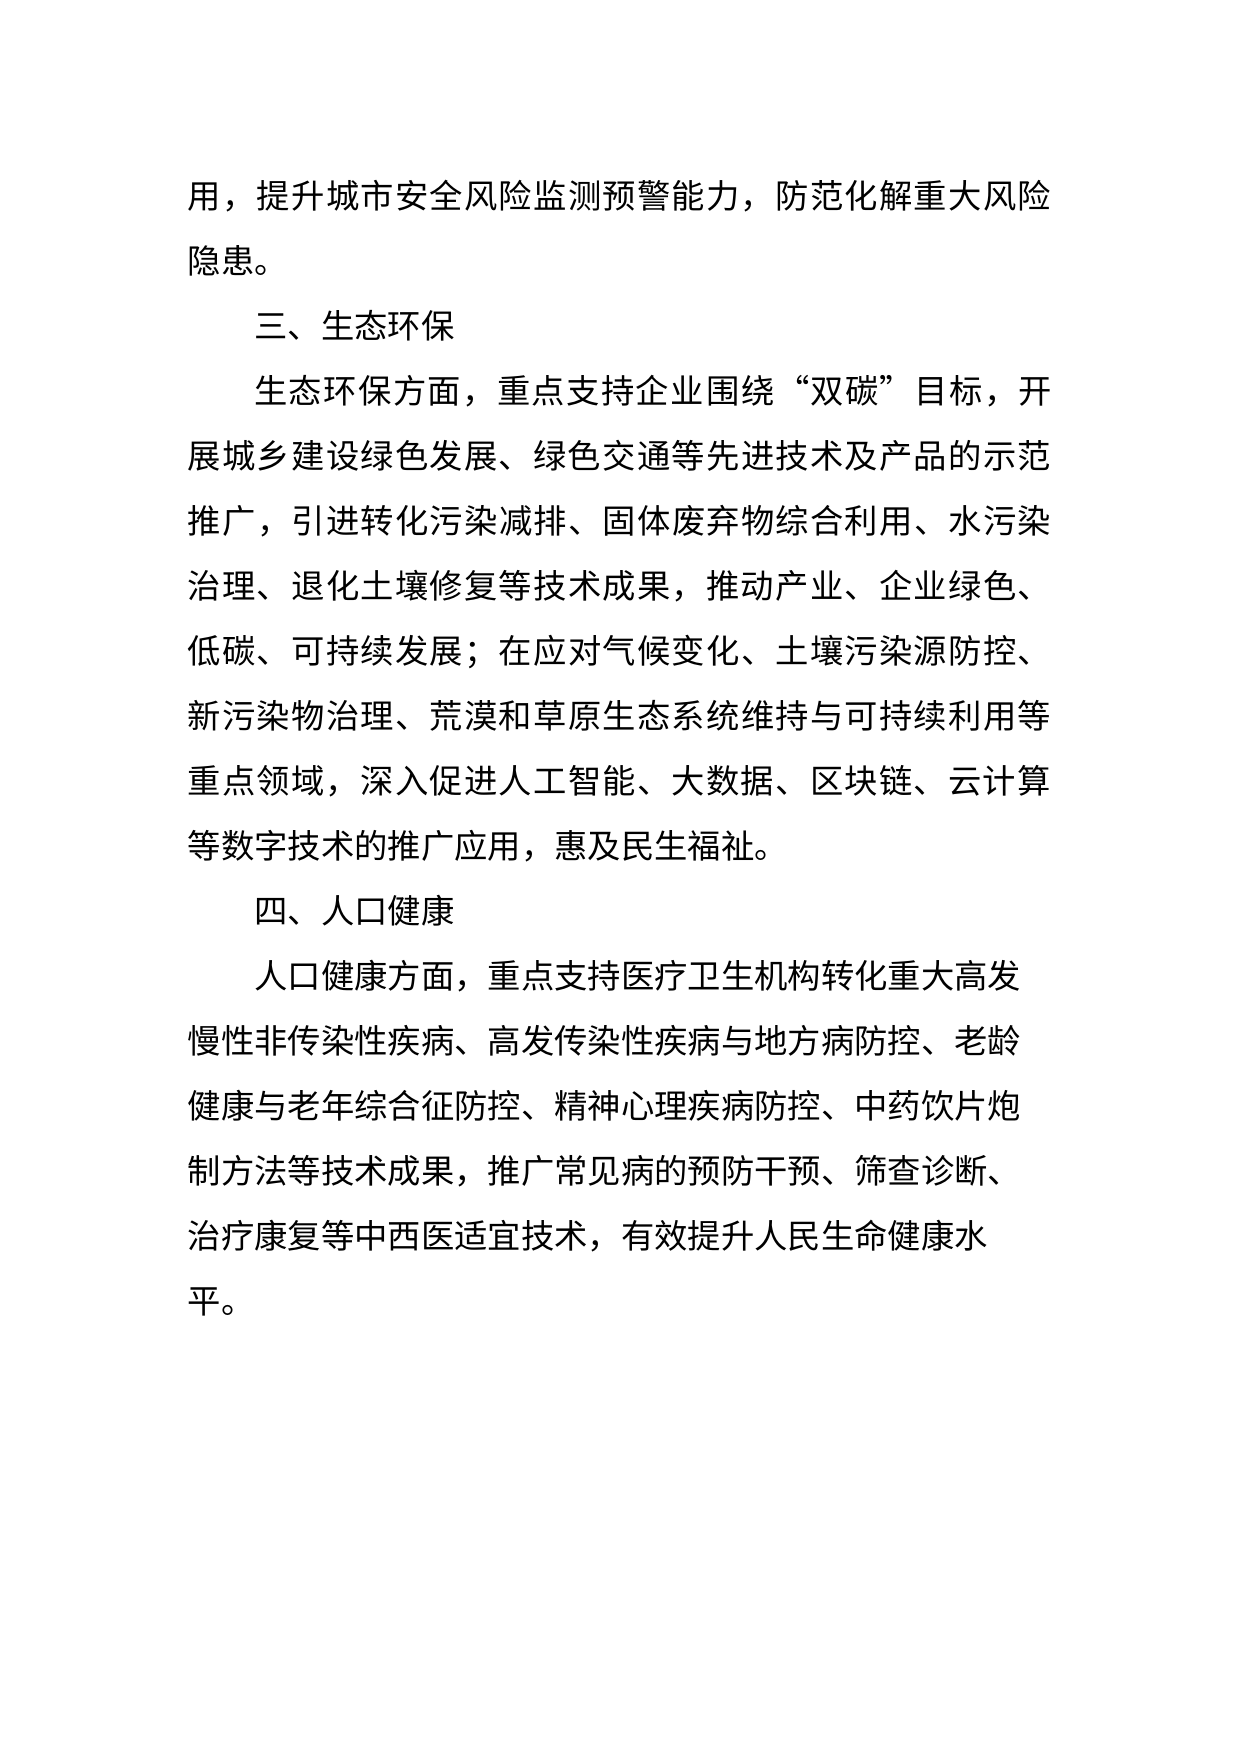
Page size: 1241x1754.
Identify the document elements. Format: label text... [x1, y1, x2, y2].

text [187, 162, 1053, 292]
text 四、人口健康 [187, 877, 1053, 942]
text 三、生态环保 [187, 292, 1053, 357]
text 人口健康方面，重点支持医疗卫生机构转化重大高发慢性非传染性疾病、高发传染性疾病与地方病防控、老龄健康与老年综合征防控、精神心理疾病防控、中药饮片炮制方法等技术成果，推广常见病的预防干预、筛查诊断、治疗康复等中西医适宜技术，有效提升人民生命健康水平。 [187, 942, 1053, 1332]
text 生态环保方面，重点支持企业围绕“双碳”目标，开展城乡建设绿色发展、绿色交通等先进技术及产品的示范推广，引进转化污染减排、固体废弃物综合利用、水污染治理、退化土壤修复等技术成果，推动产业、企业绿色、低碳、可持续发展；在应对气候变化、土壤污染源防控、新污染物治理、荒漠和草原生态系统维持与可持续利用等重点领域，深入促进人工智能、大数据、区块链、云计算等数字技术的推广应用，惠及民生福祉。 [187, 357, 1053, 877]
